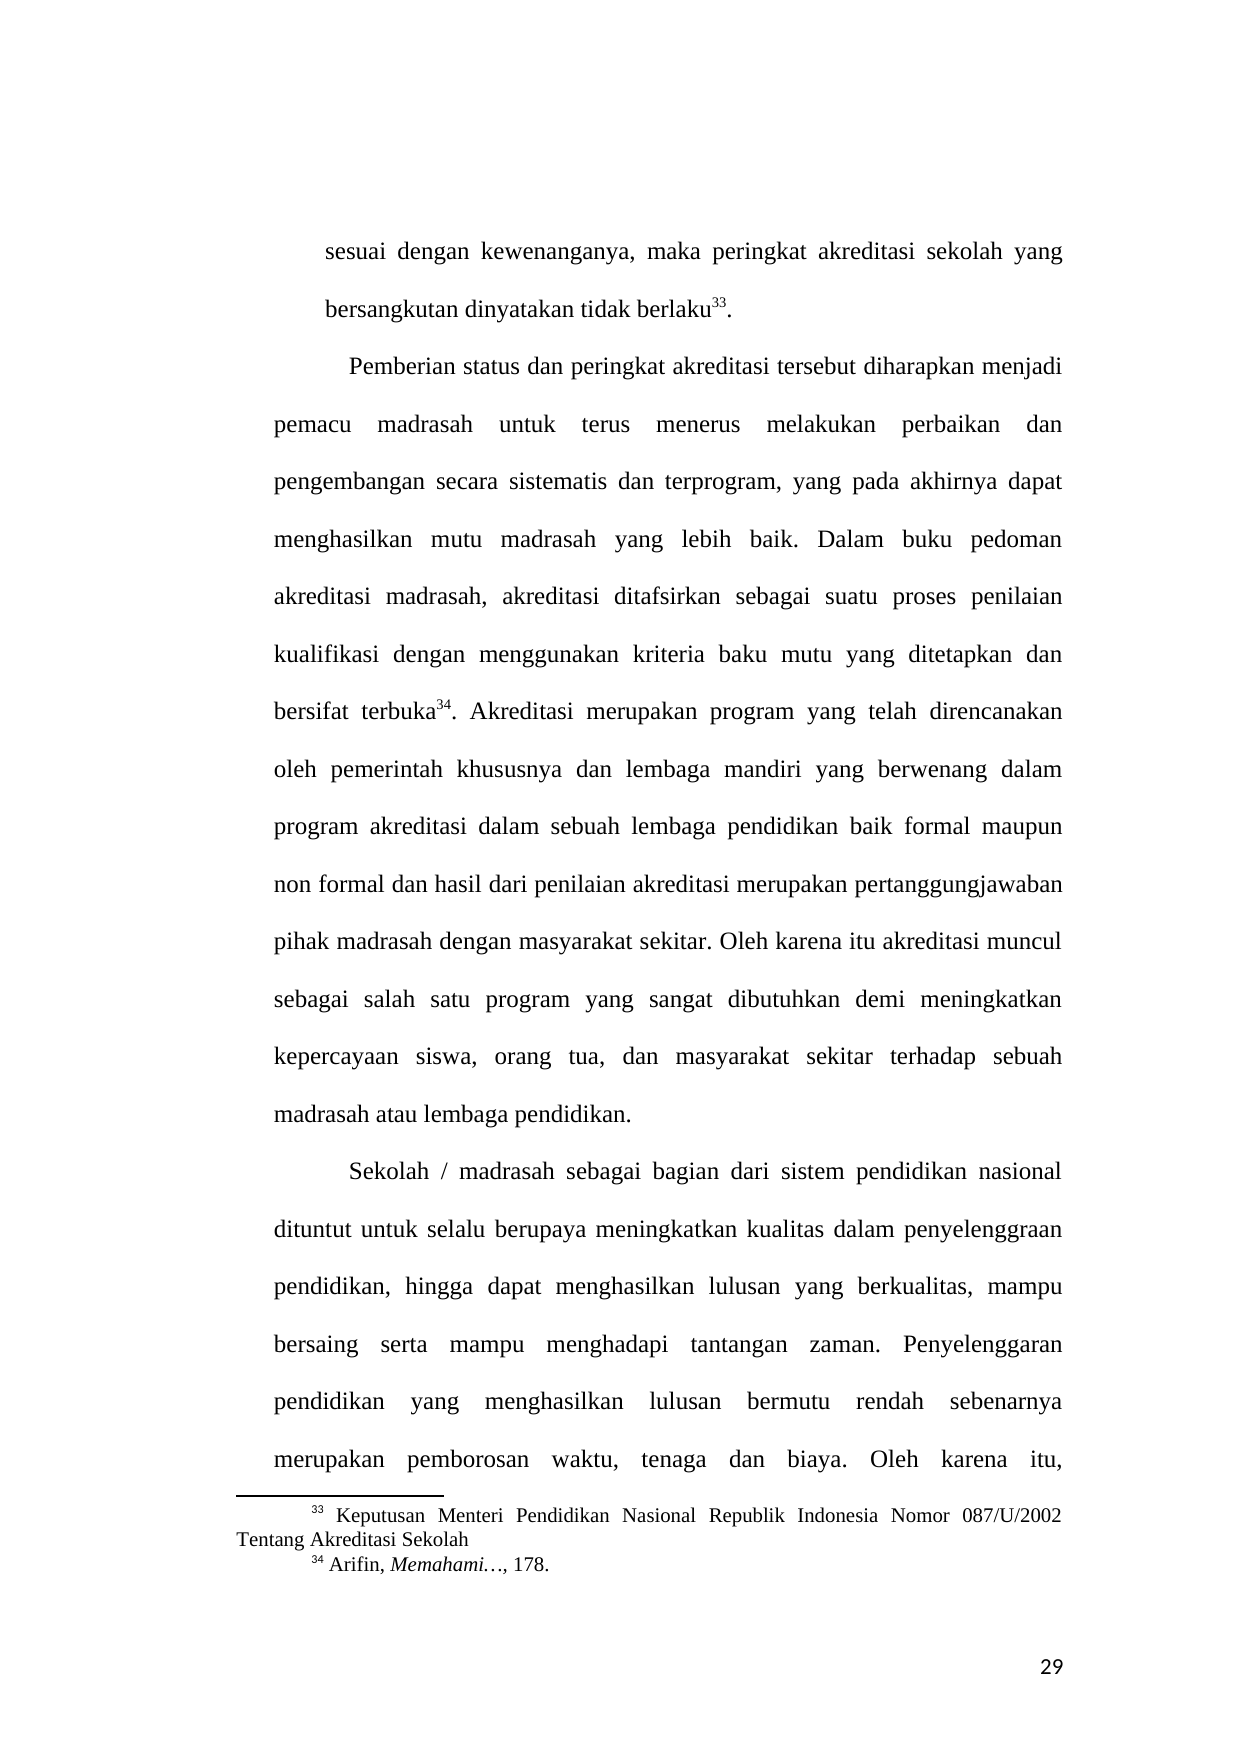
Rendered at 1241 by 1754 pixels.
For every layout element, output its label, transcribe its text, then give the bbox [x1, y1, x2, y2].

text Pemberian status dan peringkat akreditasi tersebut diharapkan menjadi pemacu madrasah untuk terus menerus melakukan perbaikan dan pengembangan secara sistematis dan terprogram, yang pada akhirnya dapat menghasilkan mutu madrasah yang lebih baik. Dalam buku pedoman akreditasi madrasah, akreditasi ditafsirkan sebagai suatu proses penilaian kualifikasi dengan menggunakan kriteria baku mutu yang ditetapkan dan bersifat terbuka. Akreditasi merupakan program yang telah direncanakan oleh pemerintah khususnya dan lembaga mandiri yang berwenang dalam program akreditasi dalam sebuah lembaga pendidikan baik formal maupun non formal dan hasil dari penilaian akreditasi merupakan pertanggungjawaban pihak madrasah dengan masyarakat sekitar. Oleh karena itu akreditasi muncul sebagai salah satu program yang sangat dibutuhkan demi meningkatkan kepercayaan siswa, orang tua, dan masyarakat sekitar terhadap sebuah madrasah atau lembaga pendidikan. [274, 351, 1063, 1127]
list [287, 236, 1063, 322]
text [274, 1156, 1063, 1472]
